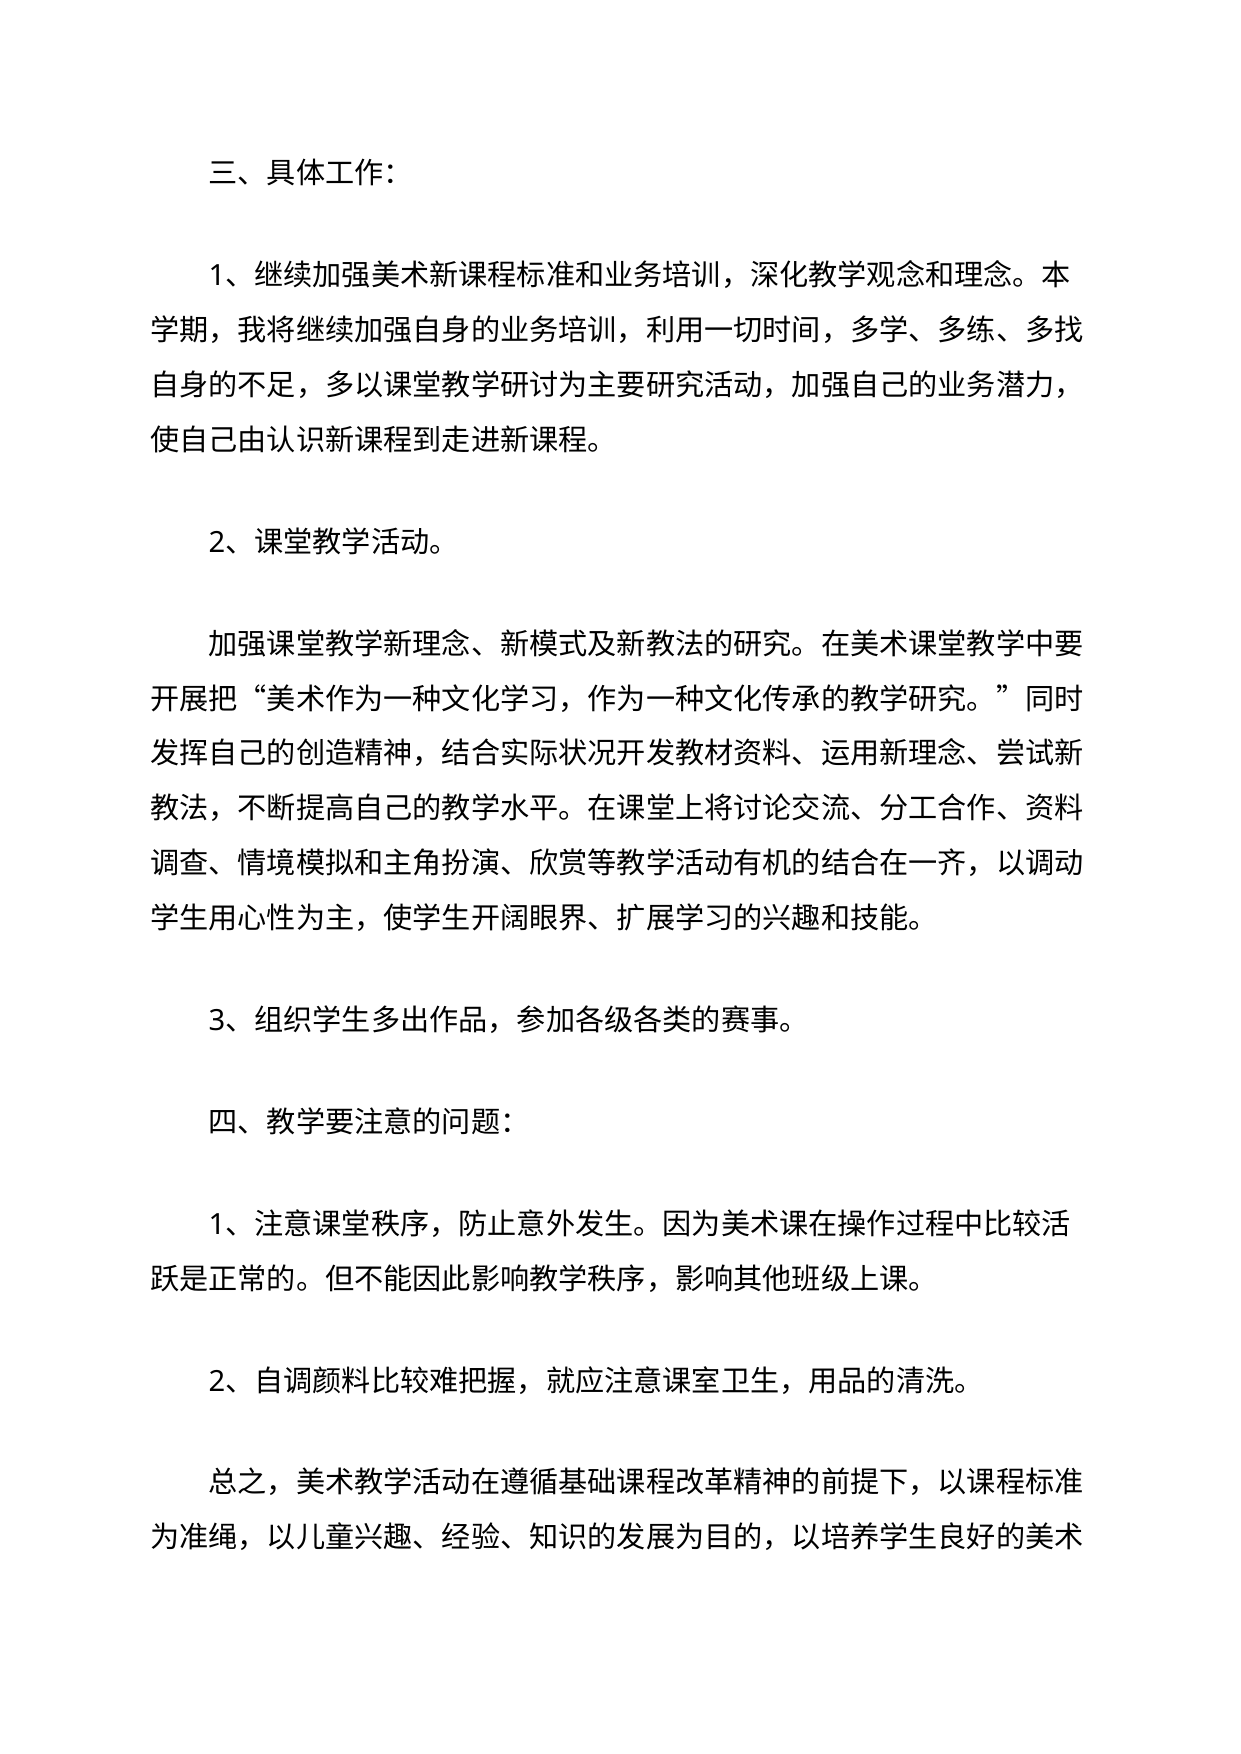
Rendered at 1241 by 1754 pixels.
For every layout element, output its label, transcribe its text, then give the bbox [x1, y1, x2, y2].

text 2、自调颜料比较难把握，就应注意课室卫生，用品的清洗。 [150, 1357, 1090, 1399]
text 三、具体工作： [150, 150, 1090, 192]
text 四、教学要注意的问题： [150, 1098, 1090, 1141]
text 1、注意课堂秩序，防止意外发生。因为美术课在操作过程中比较活跃是正常的。但不能因此影响教学秩序，影响其他班级上课。 [150, 1200, 1090, 1298]
text 加强课堂教学新理念、新模式及新教法的研究。在美术课堂教学中要开展把“美术作为一种文化学习，作为一种文化传承的教学研究。”同时发挥自己的创造精神，结合实际状况开发教材资料、运用新理念、尝试新教法，不断提高自己的教学水平。在课堂上将讨论交流、分工合作、资料调查、情境模拟和主角扮演、欣赏等教学活动有机的结合在一齐，以调动学生用心性为主，使学生开阔眼界、扩展学习的兴趣和技能。 [150, 620, 1090, 937]
text 3、组织学生多出作品，参加各级各类的赛事。 [150, 997, 1090, 1039]
text 2、课堂教学活动。 [150, 518, 1090, 561]
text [150, 1459, 1090, 1556]
text 1、继续加强美术新课程标准和业务培训，深化教学观念和理念。本学期，我将继续加强自身的业务培训，利用一切时间，多学、多练、多找自身的不足，多以课堂教学研讨为主要研究活动，加强自己的业务潜力，使自己由认识新课程到走进新课程。 [150, 252, 1090, 459]
